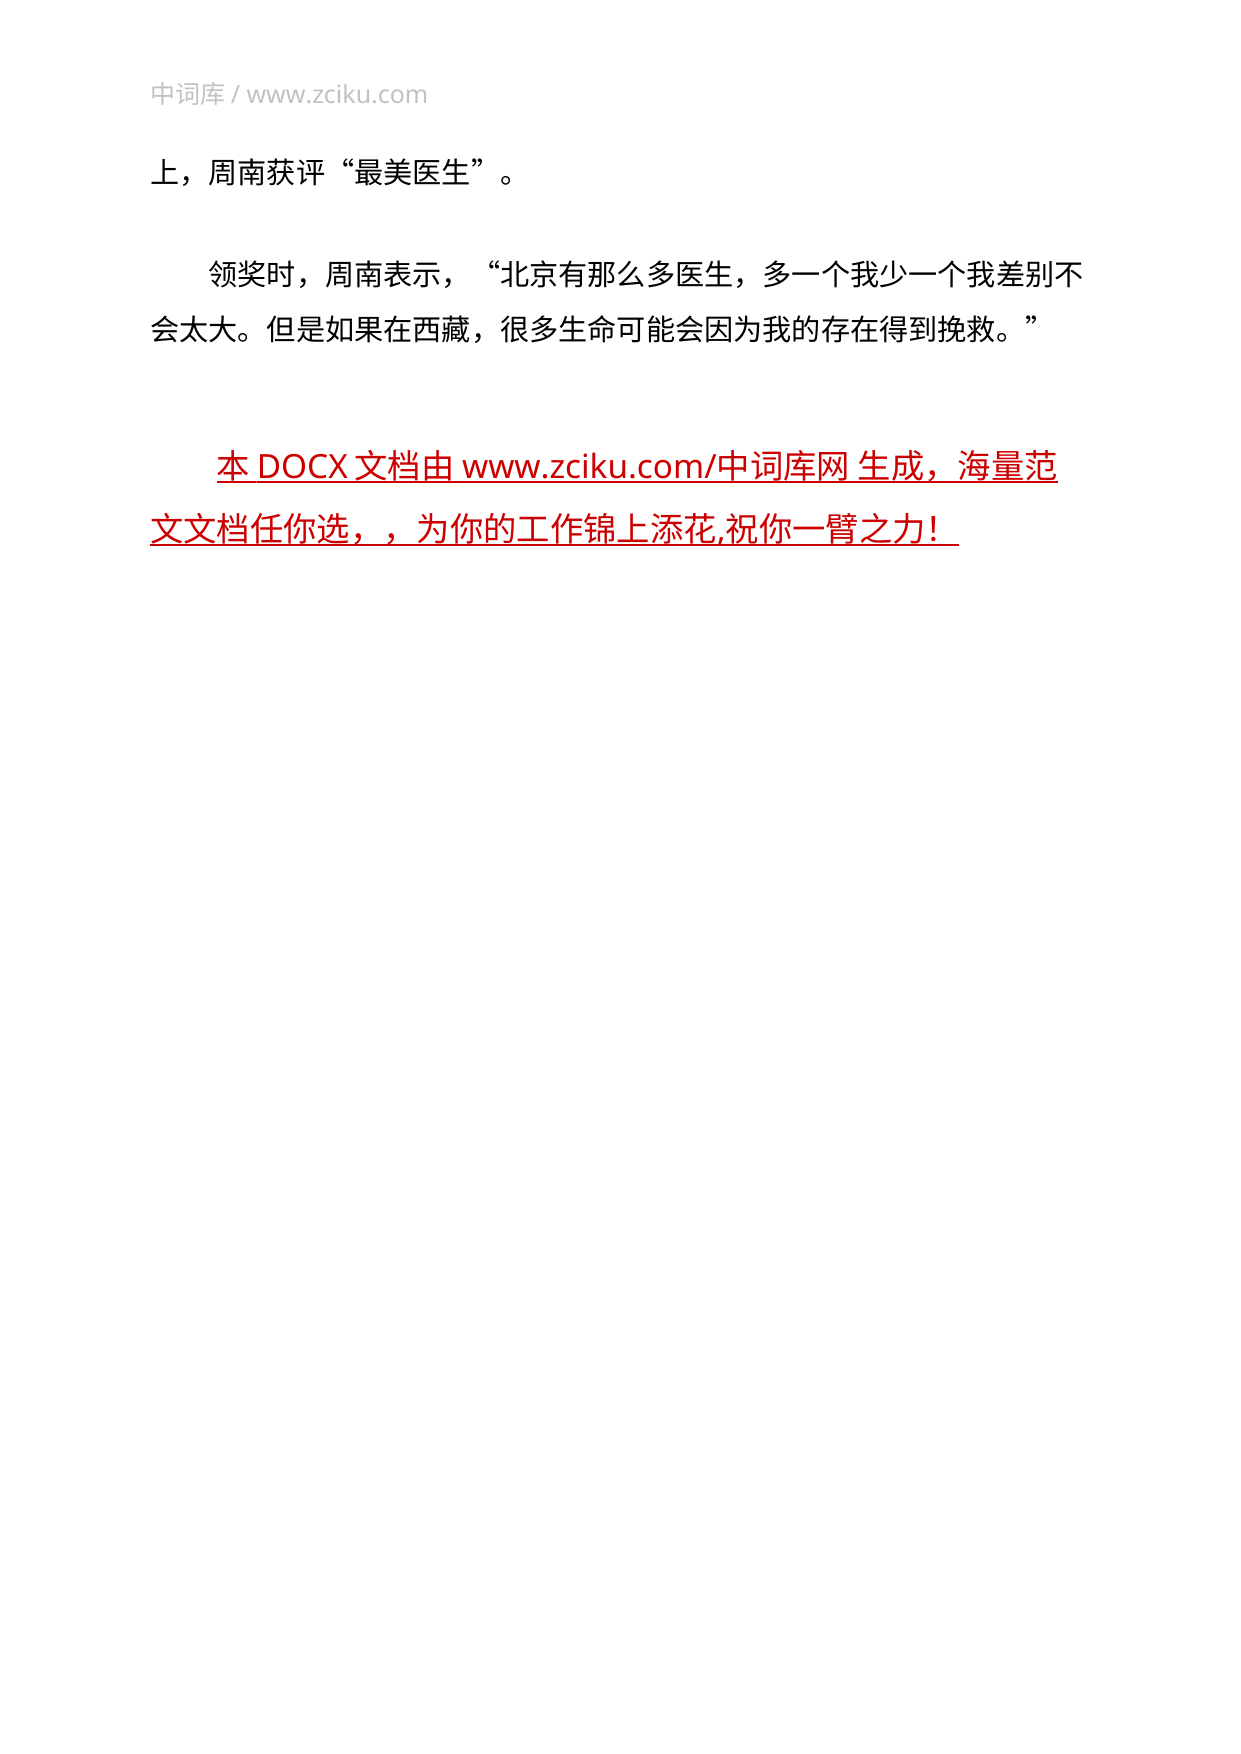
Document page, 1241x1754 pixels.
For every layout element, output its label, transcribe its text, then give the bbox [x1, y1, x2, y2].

text 本DOCX文档由 www.zciku.com/中词库网 生成，海量范文文档任你选，，为你的工作锦上添花,祝你一臂之力！ [150, 440, 1090, 551]
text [150, 150, 1090, 192]
text 领奖时，周南表示，“北京有那么多医生，多一个我少一个我差别不会太大。但是如果在西藏，很多生命可能会因为我的存在得到挽救。” [150, 252, 1090, 349]
